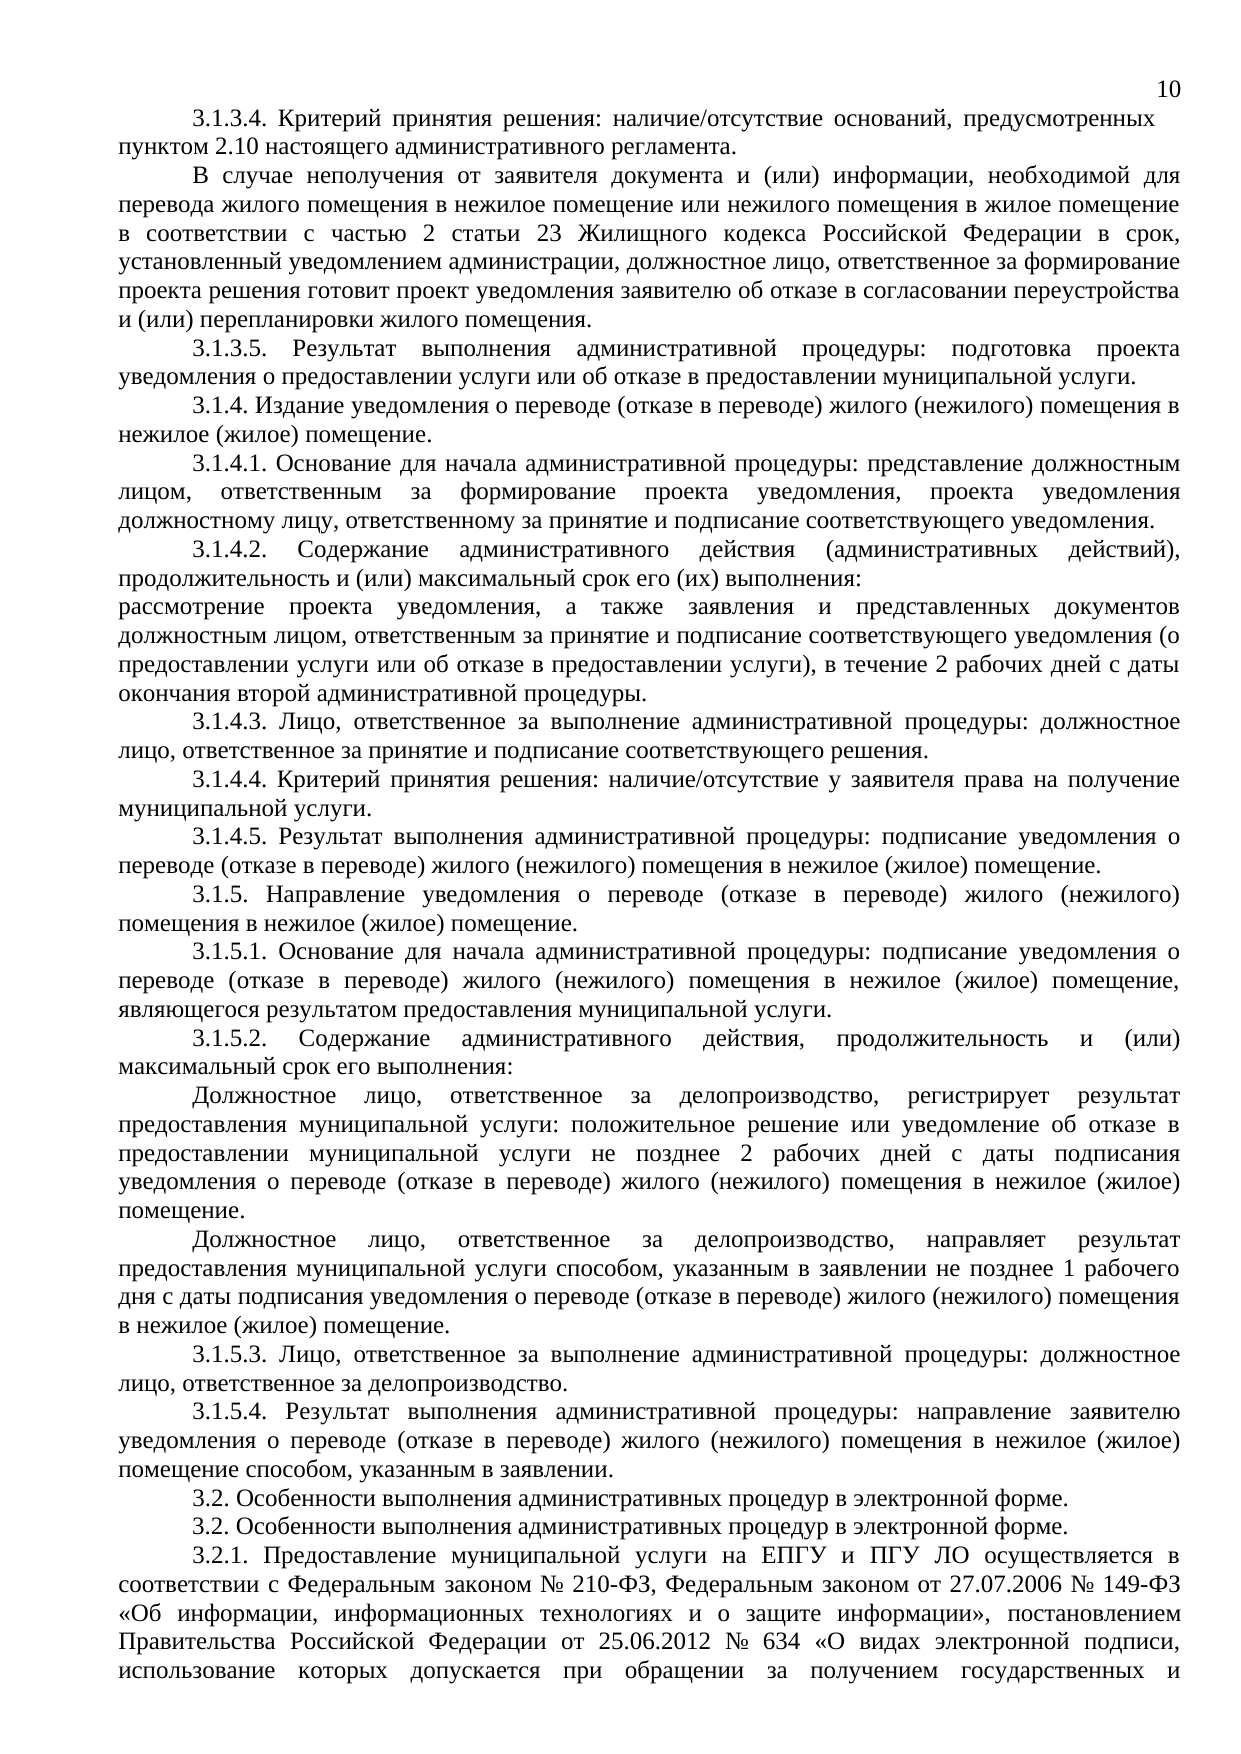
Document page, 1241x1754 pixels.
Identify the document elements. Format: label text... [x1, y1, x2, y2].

text 3.1.5.2. Содержание административного действия, продолжительность и (или) максимальный срок его выполнения: [118, 1023, 1181, 1080]
text 3.1.5.3. Лицо, ответственное за выполнение административной процедуры: должностное лицо, ответственное за делопроизводство. [118, 1339, 1181, 1396]
text 3.1.3.4. Критерий принятия решения: наличие/отсутствие оснований, предусмотренных пунктом 2.10 настоящего административного регламента. [118, 103, 1181, 160]
text 3.1.3.5. Результат выполнения административной процедуры: подготовка проекта уведомления о предоставлении услуги или об отказе в предоставлении муниципальной услуги. [118, 333, 1181, 390]
text В случае неполучения от заявителя документа и (или) информации, необходимой для перевода жилого помещения в нежилое помещение или нежилого помещения в жилое помещение в соответствии с частью 2 статьи 23 Жилищного кодекса Российской Федерации в срок, установленный уведомлением администрации, должностное лицо, ответственное за формирование проекта решения готовит проект уведомления заявителю об отказе в согласовании переустройства и (или) перепланировки жилого помещения. [118, 160, 1181, 333]
text 3.1.4.3. Лицо, ответственное за выполнение административной процедуры: должностное лицо, ответственное за принятие и подписание соответствующего решения. [118, 706, 1181, 764]
text Должностное лицо, ответственное за делопроизводство, регистрирует результат предоставления муниципальной услуги: положительное решение или уведомление об отказе в предоставлении муниципальной услуги не позднее 2 рабочих дней с даты подписания уведомления о переводе (отказе в переводе) жилого (нежилого) помещения в нежилое (жилое) помещение. [118, 1080, 1181, 1224]
text 3.2. Особенности выполнения административных процедур в электронной форме. [118, 1511, 1181, 1540]
text 3.1.4.5. Результат выполнения административной процедуры: подписание уведомления о переводе (отказе в переводе) жилого (нежилого) помещения в нежилое (жилое) помещение. [118, 821, 1181, 879]
text 3.1.5. Направление уведомления о переводе (отказе в переводе) жилого (нежилого) помещения в нежилое (жилое) помещение. [118, 879, 1181, 936]
title 3.1.4.1. Основание для начала административной процедуры: представление должностным лицом, ответственным за формирование проекта уведомления, проекта уведомления должностному лицу, ответственному за принятие и подписание соответствующего уведомления. [118, 448, 1181, 534]
text 3.2. Особенности выполнения административных процедур в электронной форме. [118, 1483, 1181, 1511]
title 3.1.4. Издание уведомления о переводе (отказе в переводе) жилого (нежилого) помещения в нежилое (жилое) помещение. [118, 390, 1181, 448]
text 3.1.4.4. Критерий принятия решения: наличие/отсутствие у заявителя права на получение муниципальной услуги. [118, 764, 1181, 821]
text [118, 1540, 1181, 1684]
text 3.1.5.1. Основание для начала административной процедуры: подписание уведомления о переводе (отказе в переводе) жилого (нежилого) помещения в нежилое (жилое) помещение, являющегося результатом предоставления муниципальной услуги. [118, 936, 1181, 1023]
text 3.1.5.4. Результат выполнения административной процедуры: направление заявителю уведомления о переводе (отказе в переводе) жилого (нежилого) помещения в нежилое (жилое) помещение способом, указанным в заявлении. [118, 1396, 1181, 1483]
text Должностное лицо, ответственное за делопроизводство, направляет результат предоставления муниципальной услуги способом, указанным в заявлении не позднее 1 рабочего дня с даты подписания уведомления о переводе (отказе в переводе) жилого (нежилого) помещения в нежилое (жилое) помещение. [118, 1224, 1181, 1339]
text рассмотрение проекта уведомления, а также заявления и представленных документов должностным лицом, ответственным за принятие и подписание соответствующего уведомления (о предоставлении услуги или об отказе в предоставлении услуги), в течение 2 рабочих дней с даты окончания второй административной процедуры. [118, 591, 1181, 706]
text 3.1.4.2. Содержание административного действия (административных действий), продолжительность и (или) максимальный срок его (их) выполнения: [118, 534, 1181, 591]
